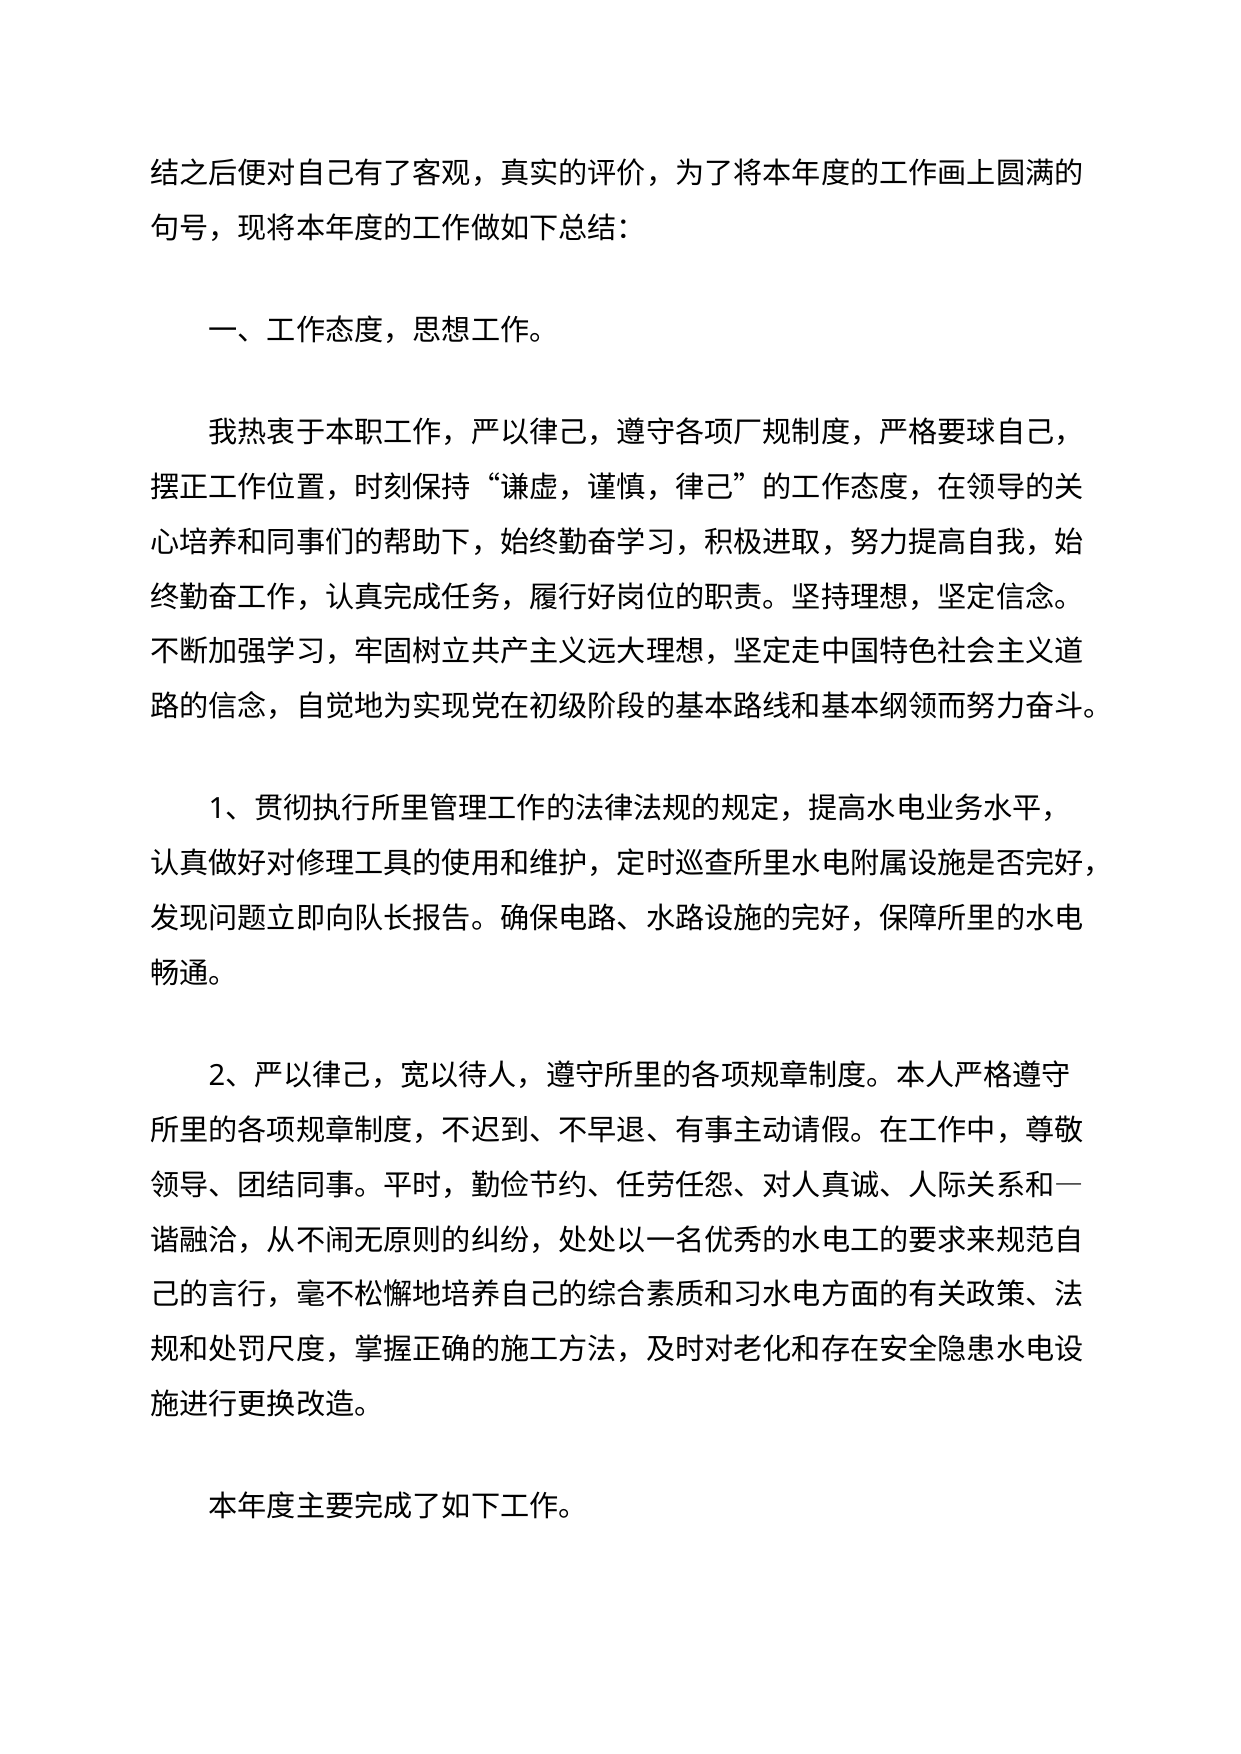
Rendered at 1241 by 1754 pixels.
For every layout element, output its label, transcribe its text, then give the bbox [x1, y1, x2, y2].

text 我热衷于本职工作，严以律己，遵守各项厂规制度，严格要球自己，摆正工作位置，时刻保持“谦虚，谨慎，律己”的工作态度，在领导的关心培养和同事们的帮助下，始终勤奋学习，积极进取，努力提高自我，始终勤奋工作，认真完成任务，履行好岗位的职责。坚持理想，坚定信念。不断加强学习，牢固树立共产主义远大理想，坚定走中国特色社会主义道路的信念，自觉地为实现党在初级阶段的基本路线和基本纲领而努力奋斗。 [150, 408, 1090, 725]
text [150, 150, 1090, 247]
text 一、工作态度，思想工作。 [150, 307, 1090, 349]
text 本年度主要完成了如下工作。 [150, 1482, 1090, 1525]
text 1、贯彻执行所里管理工作的法律法规的规定，提高水电业务水平，认真做好对修理工具的使用和维护，定时巡查所里水电附属设施是否完好，发现问题立即向队长报告。确保电路、水路设施的完好，保障所里的水电畅通。 [150, 785, 1090, 992]
text 2、严以律己，宽以待人，遵守所里的各项规章制度。本人严格遵守所里的各项规章制度，不迟到、不早退、有事主动请假。在工作中，尊敬领导、团结同事。平时，勤俭节约、任劳任怨、对人真诚、人际关系和—谐融洽，从不闹无原则的纠纷，处处以一名优秀的水电工的要求来规范自己的言行，毫不松懈地培养自己的综合素质和习水电方面的有关政策、法规和处罚尺度，掌握正确的施工方法，及时对老化和存在安全隐患水电设施进行更换改造。 [150, 1051, 1090, 1423]
